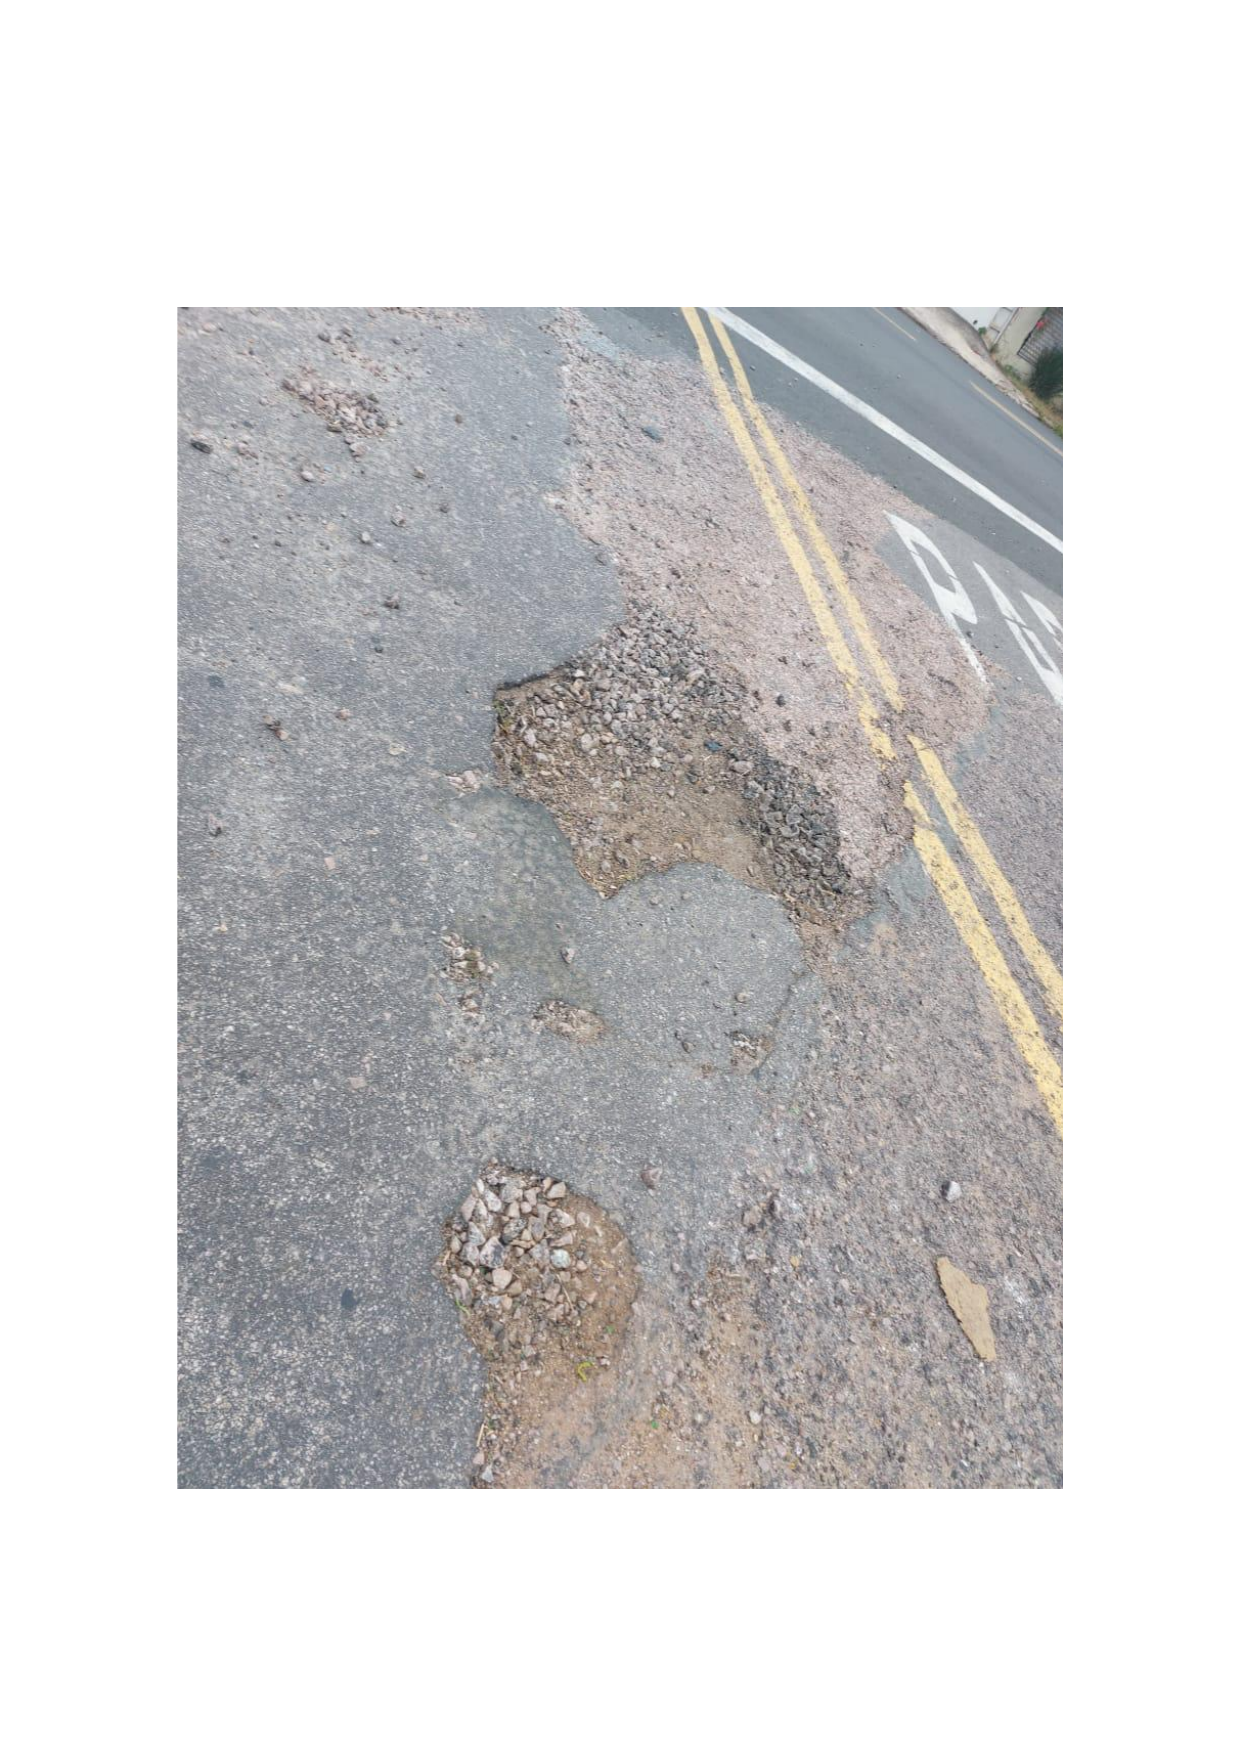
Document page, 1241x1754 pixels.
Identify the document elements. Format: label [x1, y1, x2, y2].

picture [177, 307, 1063, 1489]
